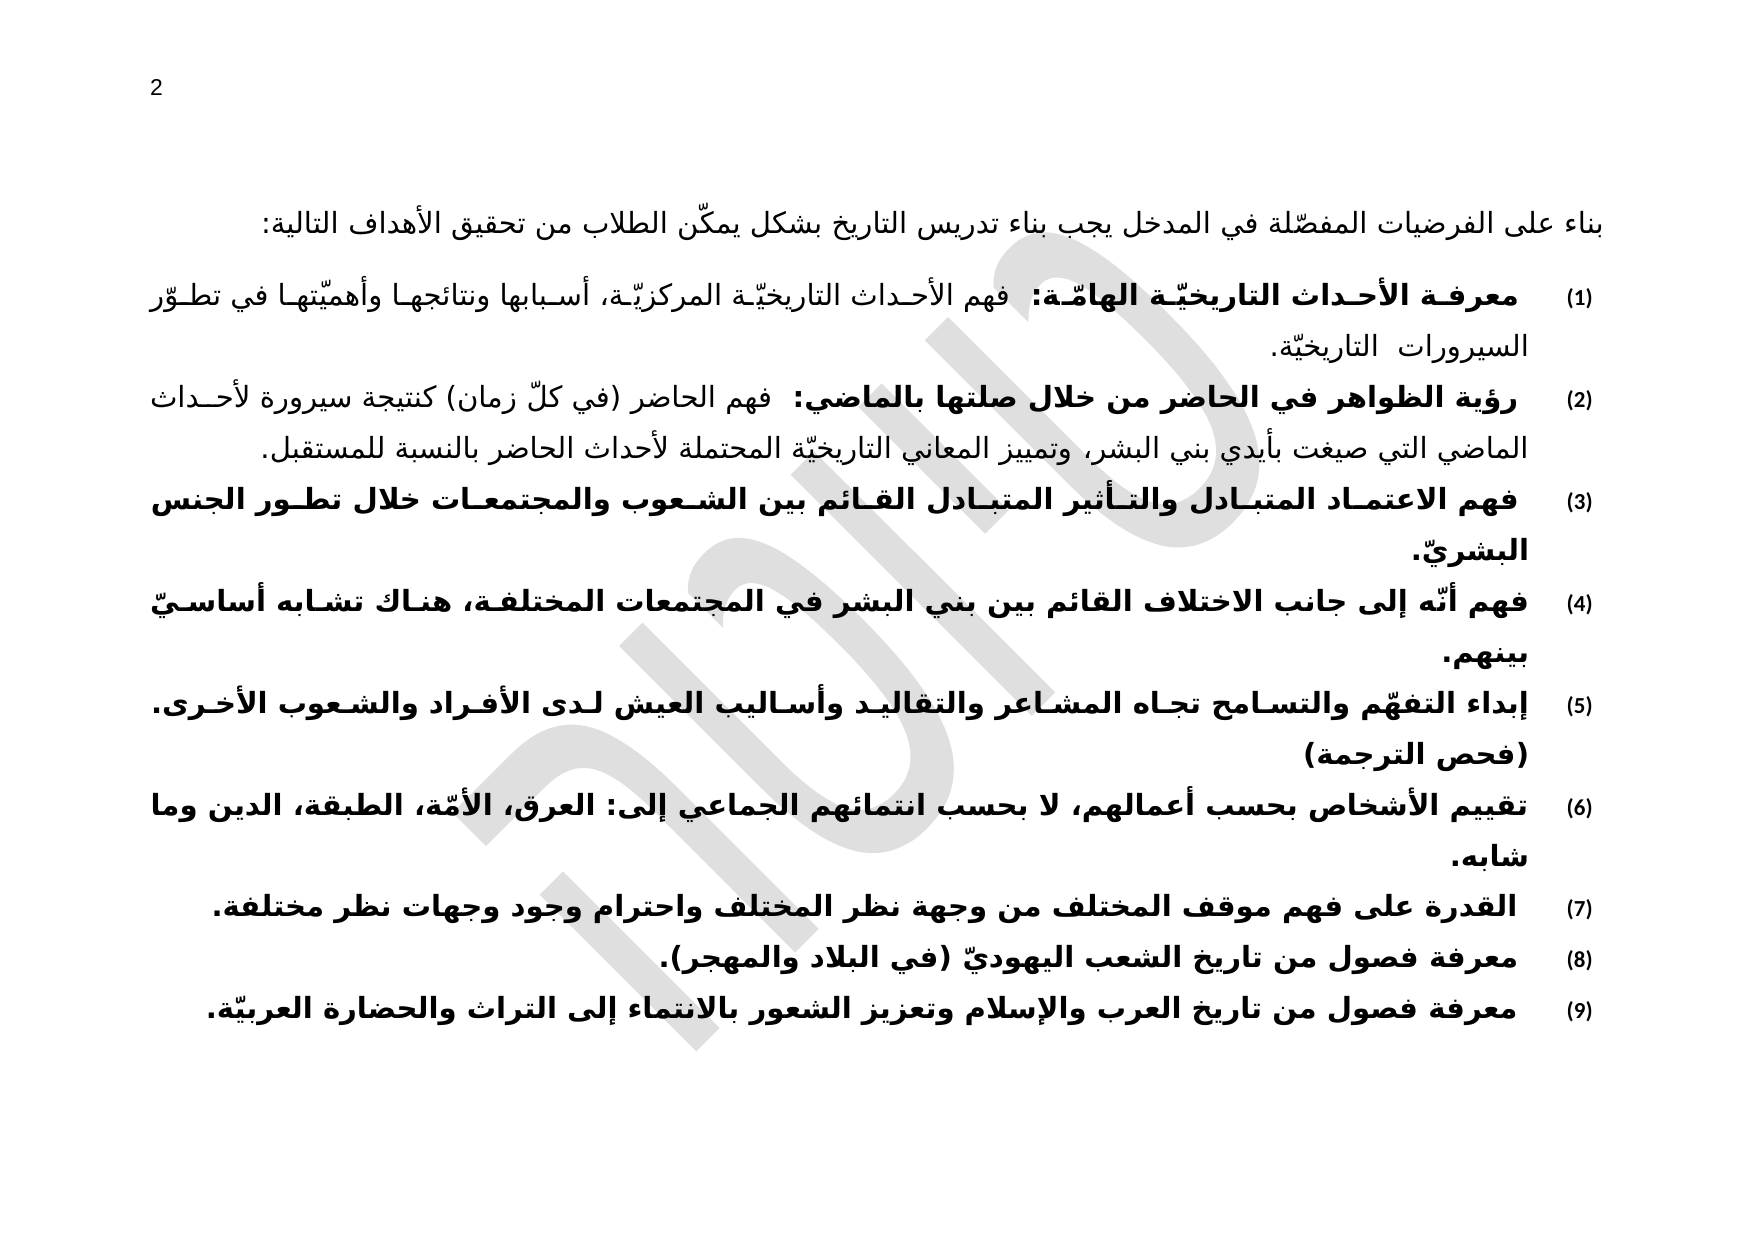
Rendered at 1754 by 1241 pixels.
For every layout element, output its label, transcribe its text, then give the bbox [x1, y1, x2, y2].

list رؤية الظواهر في الحاضر من خلال صلتها بالماضي: فهم الحاضر (في كلّ زمان) كنتيجة سيرورة لأحداث الماضي التي صيغت بأيدي بني البشر، وتمييز المعاني التاريخيّة المحتملة لأحداث الحاضر بالنسبة للمستقبل. [150, 380, 1566, 465]
list فهم أنّه إلى جانب الاختلاف القائم بين بني البشر في المجتمعات المختلفة، هناك تشابه أساسيّ بينهم. [150, 584, 1566, 669]
list فهم الاعتماد المتبادل والتأثير المتبادل القائم بين الشعوب والمجتمعات خلال تطور الجنس البشريّ. [150, 482, 1566, 567]
list معرفة فصول من تاريخ الشعب اليهوديّ (في البلاد والمهجر). [150, 941, 1566, 975]
list إبداء التفهّم والتسامح تجاه المشاعر والتقاليد وأساليب العيش لدى الأفراد والشعوب الأخرى.(فحص الترجمة) [150, 686, 1566, 771]
list القدرة على فهم موقف المختلف من وجهة نظر المختلف واحترام وجود وجهات نظر مختلفة. [150, 890, 1566, 924]
list معرفة فصول من تاريخ العرب والإسلام وتعزيز الشعور بالانتماء إلى التراث والحضارة العربيّة. [150, 992, 1566, 1026]
text بناء على الفرضيات المفصّلة في المدخل يجب بناء تدريس التاريخ بشكل يمكّن الطلاب من تحقيق الأهداف التالية: [150, 207, 1604, 241]
list معرفة الأحداث التاريخيّة الهامّة: فهم الأحداث التاريخيّة المركزيّة، أسبابها ونتائجها وأهميّتها في تطوّر السيرورات التاريخيّة. [150, 278, 1566, 363]
list تقييم الأشخاص بحسب أعمالهم، لا بحسب انتمائهم الجماعي إلى: العرق، الأمّة، الطبقة، الدين وما شابه. [150, 788, 1566, 873]
